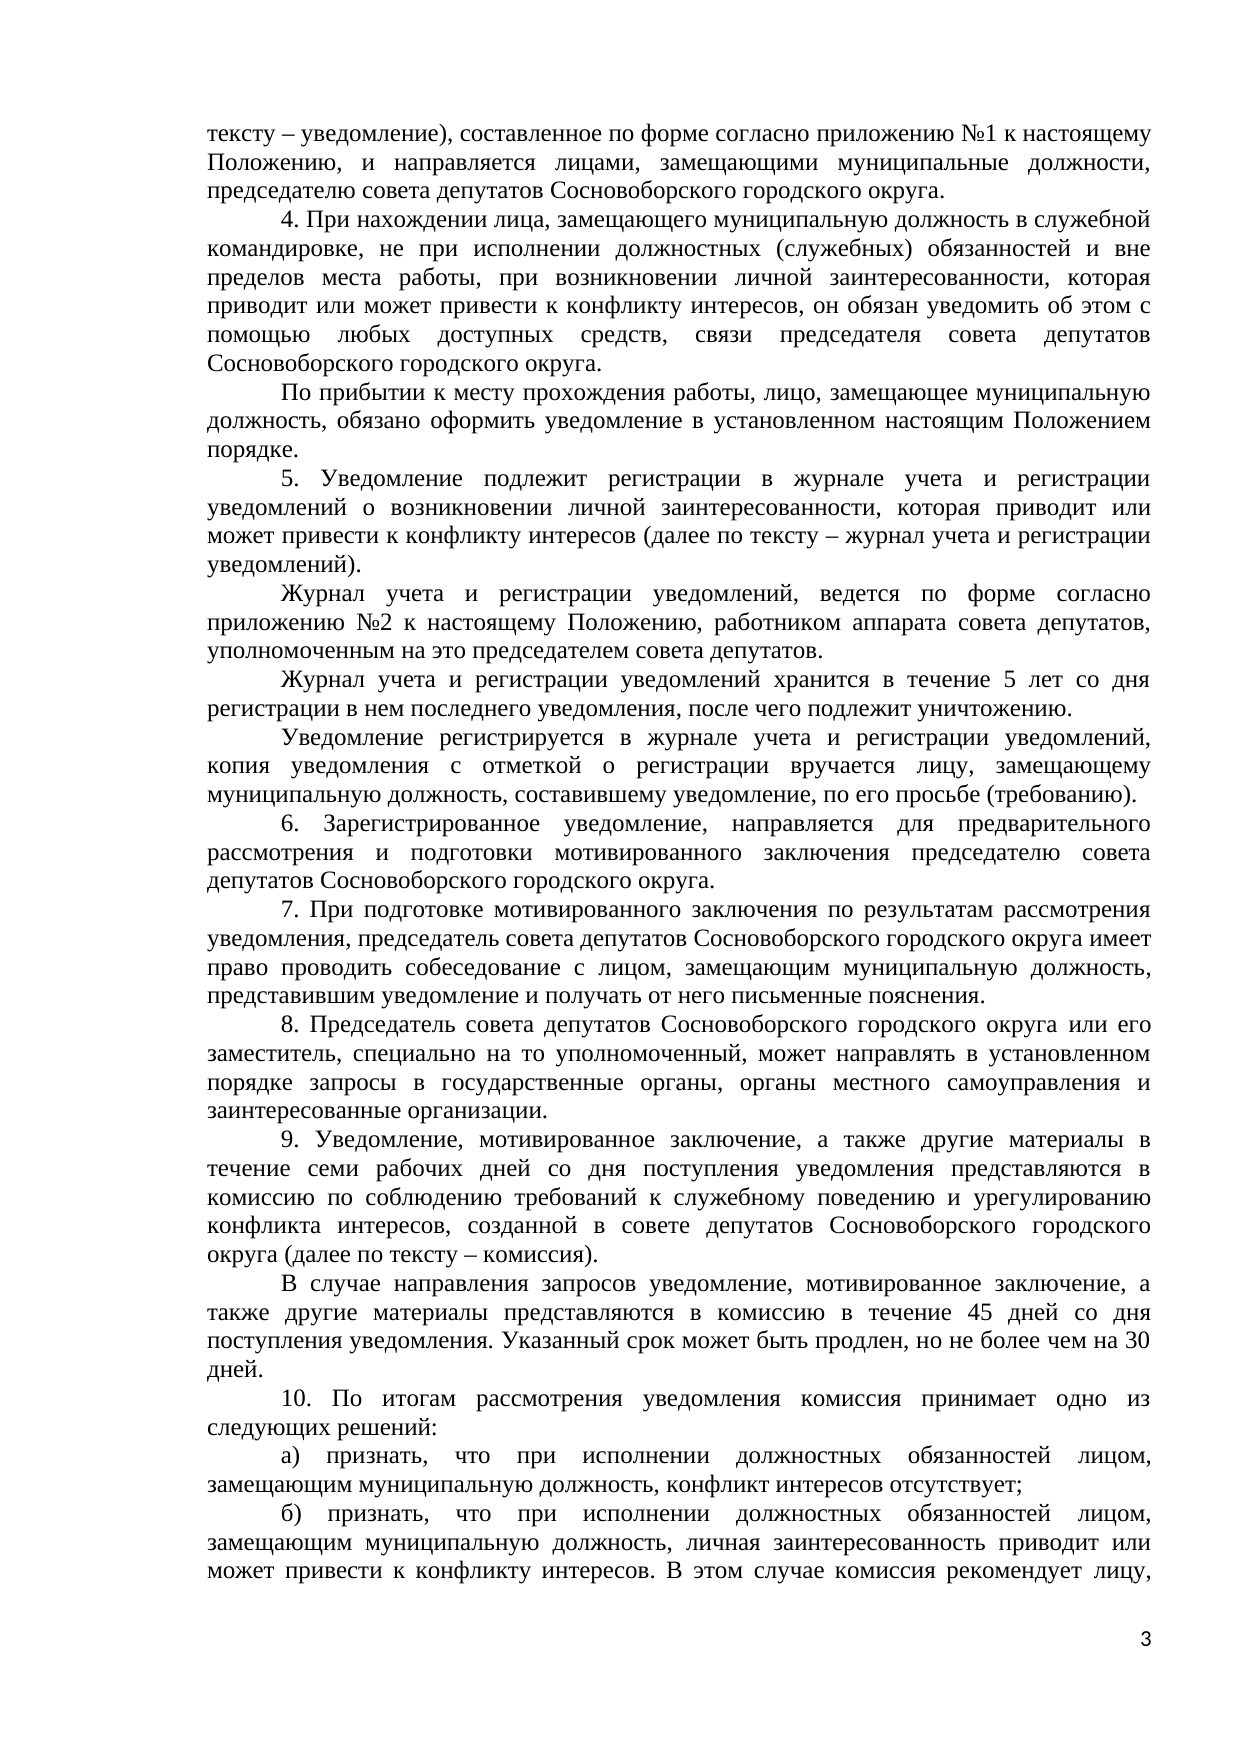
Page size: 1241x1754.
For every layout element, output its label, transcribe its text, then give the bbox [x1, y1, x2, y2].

text 10. По итогам рассмотрения уведомления комиссия принимает одно из следующих решений: [207, 1383, 1152, 1441]
subtitle В случае направления запросов уведомление, мотивированное заключение, а также другие материалы представляются в комиссию в течение 45 дней со дня поступления уведомления. Указанный срок может быть продлен, но не более чем на 30 дней. [207, 1268, 1152, 1383]
text 7. При подготовке мотивированного заключения по результатам рассмотрения уведомления, председатель совета депутатов Сосновоборского городского округа имеет право проводить собеседование с лицом, замещающим муниципальную должность, представившим уведомление и получать от него письменные пояснения. [207, 894, 1152, 1009]
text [207, 118, 1152, 204]
text Журнал учета и регистрации уведомлений хранится в течение 5 лет со дня регистрации в нем последнего уведомления, после чего подлежит уничтожению. [207, 664, 1152, 722]
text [207, 1498, 1152, 1584]
text 6. Зарегистрированное уведомление, направляется для предварительного рассмотрения и подготовки мотивированного заключения председателю совета депутатов Сосновоборского городского округа. [207, 808, 1152, 894]
text По прибытии к месту прохождения работы, лицо, замещающее муниципальную должность, обязано оформить уведомление в установленном настоящим Положением порядке. [207, 377, 1152, 463]
text а) признать, что при исполнении должностных обязанностей лицом, замещающим муниципальную должность, конфликт интересов отсутствует; [207, 1441, 1152, 1498]
text Журнал учета и регистрации уведомлений, ведется по форме согласно приложению №2 к настоящему Положению, работником аппарата совета депутатов, уполномоченным на это председателем совета депутатов. [207, 578, 1152, 664]
text Уведомление регистрируется в журнале учета и регистрации уведомлений, копия уведомления с отметкой о регистрации вручается лицу, замещающему муниципальную должность, составившему уведомление, по его просьбе (требованию). [207, 722, 1152, 808]
subtitle 9. Уведомление, мотивированное заключение, а также другие материалы в течение семи рабочих дней со дня поступления уведомления представляются в комиссию по соблюдению требований к служебному поведению и урегулированию конфликта интересов, созданной в совете депутатов Сосновоборского городского округа (далее по тексту – комиссия). [207, 1124, 1152, 1268]
text 4. При нахождении лица, замещающего муниципальную должность в служебной командировке, не при исполнении должностных (служебных) обязанностей и вне пределов места работы, при возникновении личной заинтересованности, которая приводит или может привести к конфликту интересов, он обязан уведомить об этом с помощью любых доступных средств, связи председателя совета депутатов Сосновоборского городского округа. [207, 204, 1152, 377]
text 8. Председатель совета депутатов Сосновоборского городского округа или его заместитель, специально на то уполномоченный, может направлять в установленном порядке запросы в государственные органы, органы местного самоуправления и заинтересованные организации. [207, 1009, 1152, 1124]
text 5. Уведомление подлежит регистрации в журнале учета и регистрации уведомлений о возникновении личной заинтересованности, которая приводит или может привести к конфликту интересов (далее по тексту – журнал учета и регистрации уведомлений). [207, 463, 1152, 578]
